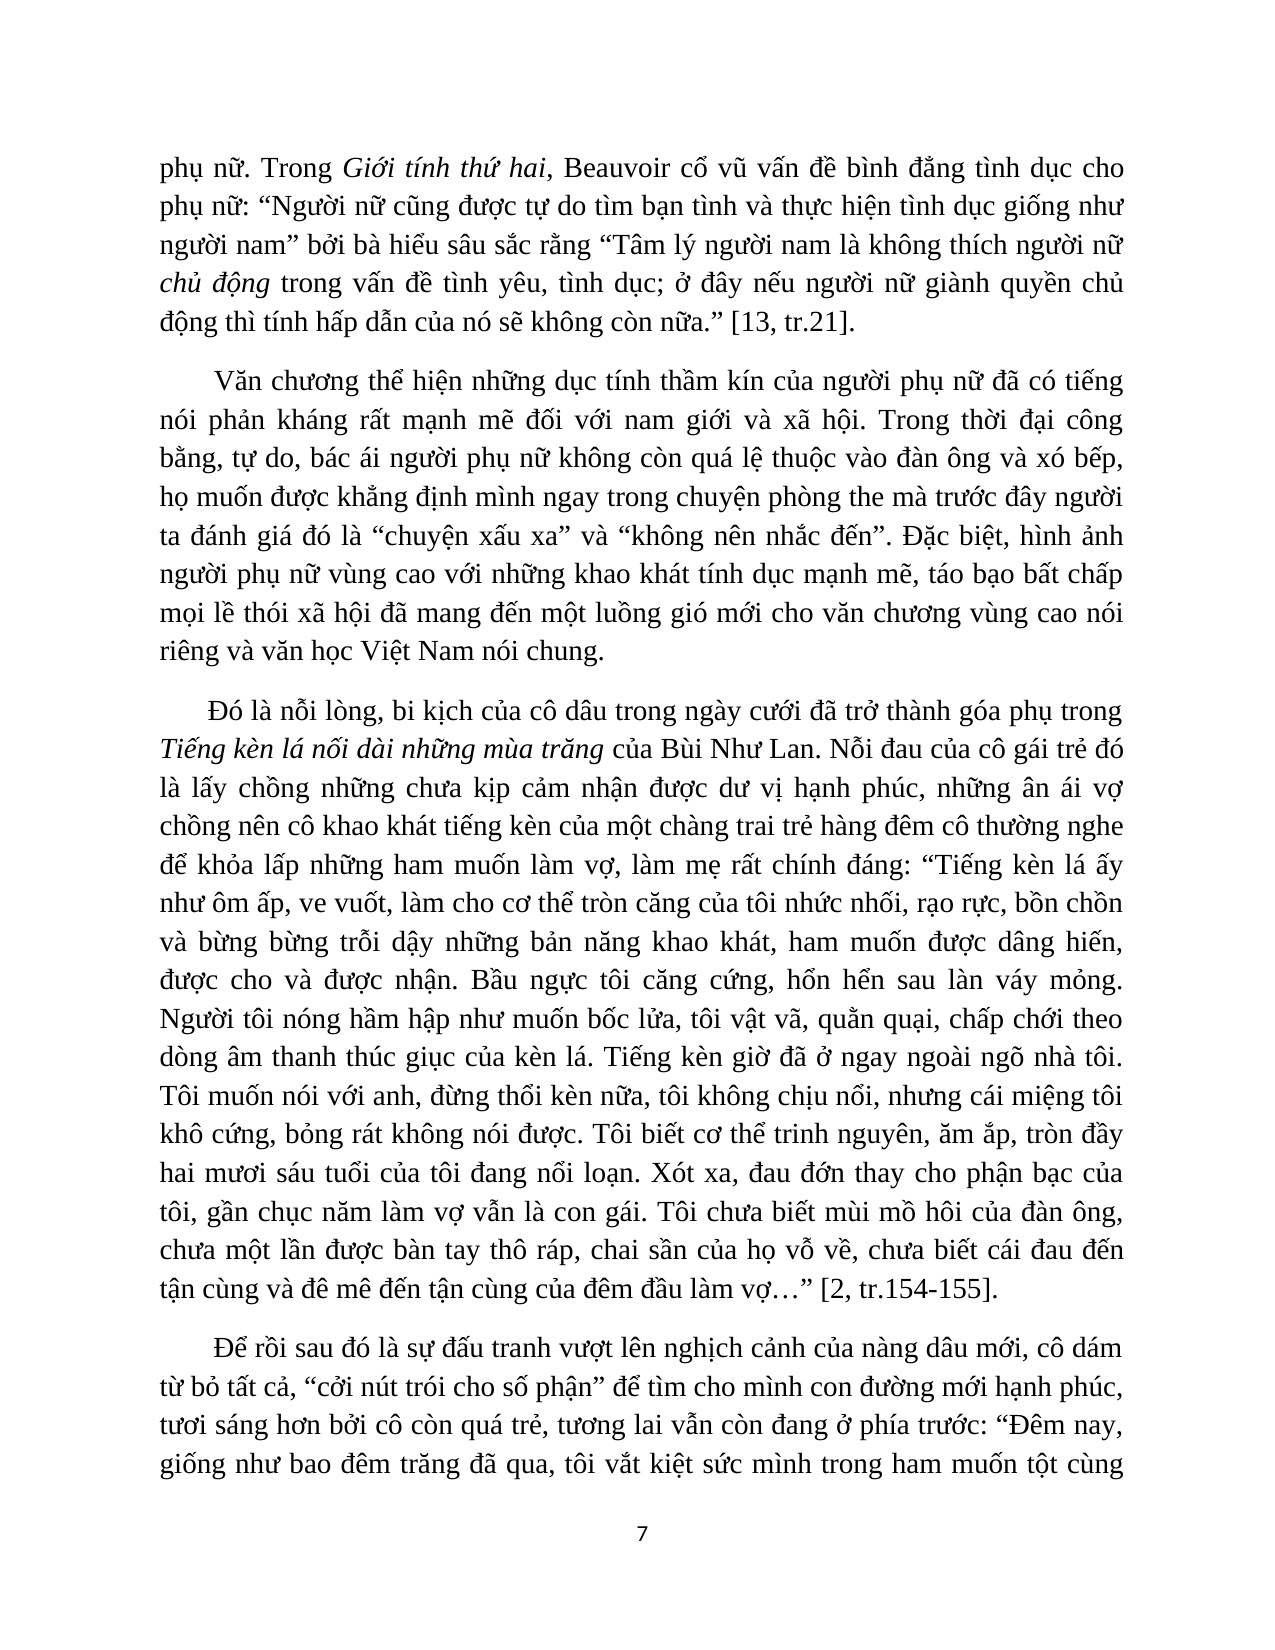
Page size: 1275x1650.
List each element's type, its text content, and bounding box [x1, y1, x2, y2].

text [159, 1330, 1125, 1479]
text Đó là nỗi lòng, bi kịch của cô dâu trong ngày cưới đã trở thành góa phụ trong Tiếng kèn lá nối dài những mùa trăng của Bùi Như Lan. Nỗi đau của cô gái trẻ đó là lấy chồng những chưa kịp cảm nhận được dư vị hạnh phúc, những ân ái vợ chồng nên cô khao khát tiếng kèn của một chàng trai trẻ hàng đêm cô thường nghe để khỏa lấp những ham muốn làm vợ, làm mẹ rất chính đáng: “Tiếng kèn lá ấy như ôm ấp, ve vuốt, làm cho cơ thể tròn căng của tôi nhức nhối, rạo rực, bồn chồn và bừng bừng trỗi dậy những bản năng khao khát, ham muốn được dâng hiến, được cho và được nhận. Bầu ngực tôi căng cứng, hổn hển sau làn váy mỏng. Người tôi nóng hầm hập như muốn bốc lửa, tôi vật vã, quằn quại, chấp chới theo dòng âm thanh thúc giục của kèn lá. Tiếng kèn giờ đã ở ngay ngoài ngõ nhà tôi. Tôi muốn nói với anh, đừng thổi kèn nữa, tôi không chịu nổi, nhưng cái miệng tôi khô cứng, bỏng rát không nói được. Tôi biết cơ thể trinh nguyên, ăm ắp, tròn đầy hai mươi sáu tuổi của tôi đang nổi loạn. Xót xa, đau đớn thay cho phận bạc của tôi, gần chục năm làm vợ vẫn là con gái. Tôi chưa biết mùi mồ hôi của đàn ông, chưa một lần được bàn tay thô ráp, chai sần của họ vỗ về, chưa biết cái đau đến tận cùng và đê mê đến tận cùng của đêm đầu làm vợ…” [2, tr.154-155]. [159, 693, 1125, 1304]
text Văn chương thể hiện những dục tính thầm kín của người phụ nữ đã có tiếng nói phản kháng rất mạnh mẽ đối với nam giới và xã hội. Trong thời đại công bằng, tự do, bác ái người phụ nữ không còn quá lệ thuộc vào đàn ông và xó bếp, họ muốn được khẳng định mình ngay trong chuyện phòng the mà trước đây người ta đánh giá đó là “chuyện xấu xa” và “không nên nhắc đến”. Đặc biệt, hình ảnh người phụ nữ vùng cao với những khao khát tính dục mạnh mẽ, táo bạo bất chấp mọi lề thói xã hội đã mang đến một luồng gió mới cho văn chương vùng cao nói riêng và văn học Việt Nam nói chung. [159, 363, 1125, 667]
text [159, 150, 1125, 338]
